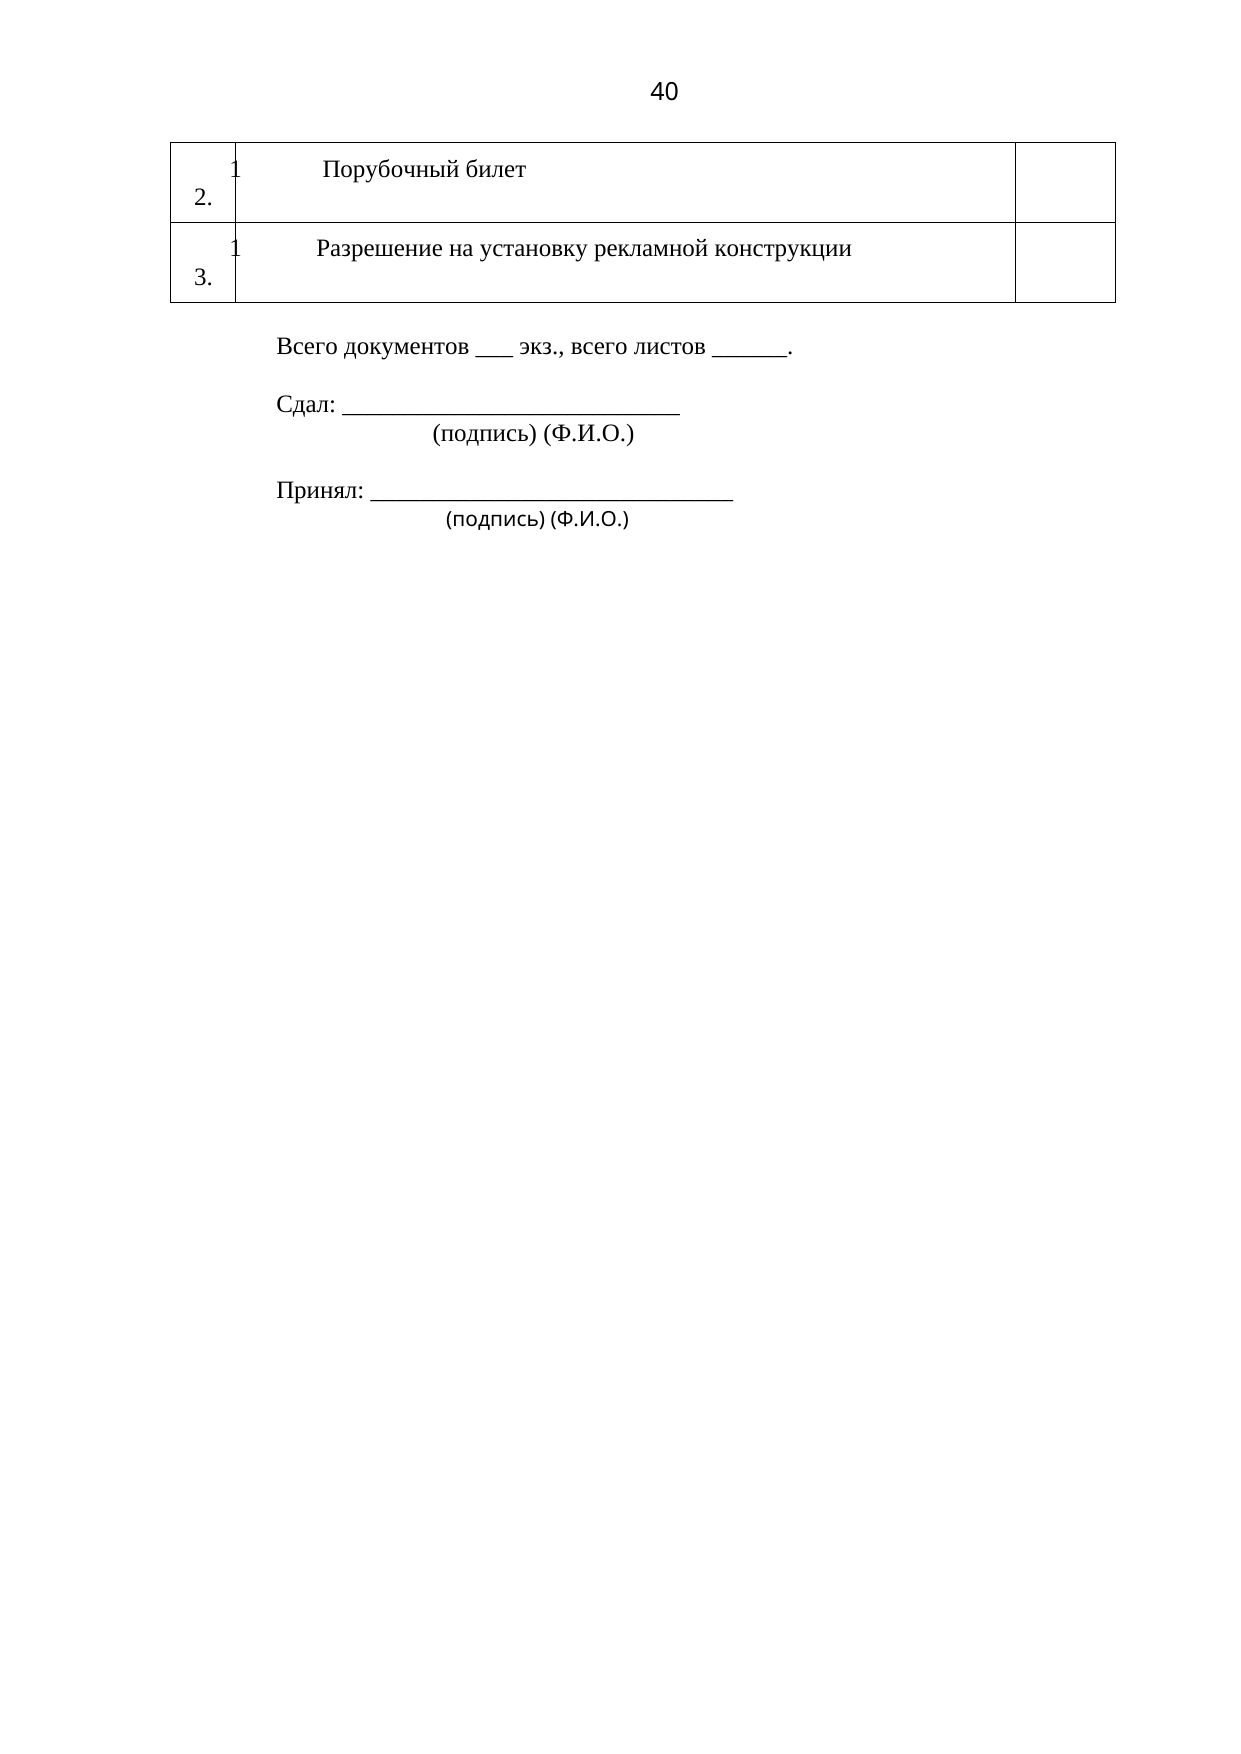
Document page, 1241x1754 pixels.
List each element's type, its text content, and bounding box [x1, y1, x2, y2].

table_cell [1016, 223, 1115, 302]
table_cell 12. [171, 143, 235, 222]
text (подпись) (Ф.И.О.) [177, 504, 1152, 532]
text (подпись) (Ф.И.О.) [177, 418, 1152, 446]
text Сдал: ___________________________ [177, 389, 1152, 418]
text Всего документов ___ экз., всего листов ______. [177, 331, 1152, 360]
text Принял: _____________________________ [177, 475, 1152, 504]
table_cell Разрешение на установку рекламной конструкции [236, 223, 1015, 302]
table_cell 13. [171, 223, 235, 302]
table_cell [1016, 143, 1115, 222]
table_cell Порубочный билет [236, 143, 1015, 222]
